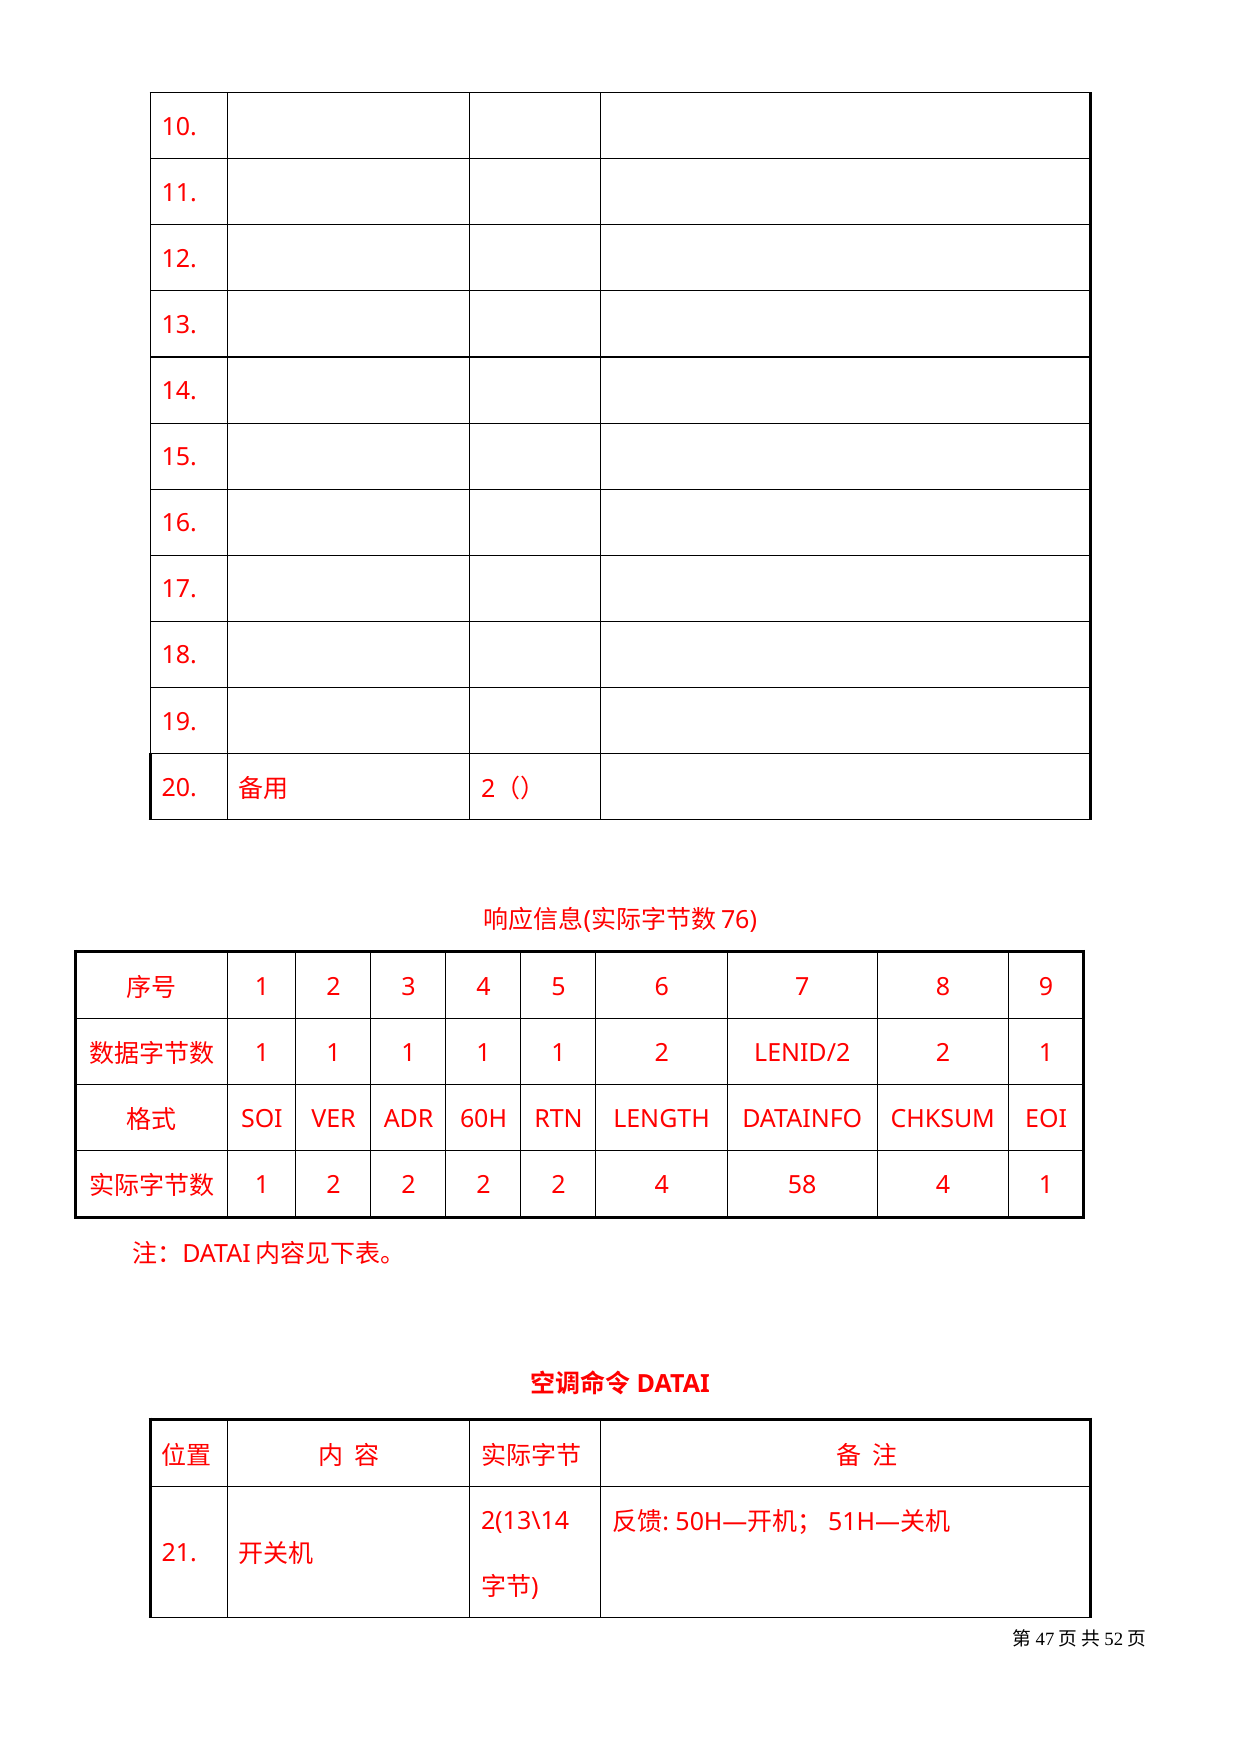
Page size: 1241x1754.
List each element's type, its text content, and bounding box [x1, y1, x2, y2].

text 响应信息(实际字节数76) [94, 885, 1146, 950]
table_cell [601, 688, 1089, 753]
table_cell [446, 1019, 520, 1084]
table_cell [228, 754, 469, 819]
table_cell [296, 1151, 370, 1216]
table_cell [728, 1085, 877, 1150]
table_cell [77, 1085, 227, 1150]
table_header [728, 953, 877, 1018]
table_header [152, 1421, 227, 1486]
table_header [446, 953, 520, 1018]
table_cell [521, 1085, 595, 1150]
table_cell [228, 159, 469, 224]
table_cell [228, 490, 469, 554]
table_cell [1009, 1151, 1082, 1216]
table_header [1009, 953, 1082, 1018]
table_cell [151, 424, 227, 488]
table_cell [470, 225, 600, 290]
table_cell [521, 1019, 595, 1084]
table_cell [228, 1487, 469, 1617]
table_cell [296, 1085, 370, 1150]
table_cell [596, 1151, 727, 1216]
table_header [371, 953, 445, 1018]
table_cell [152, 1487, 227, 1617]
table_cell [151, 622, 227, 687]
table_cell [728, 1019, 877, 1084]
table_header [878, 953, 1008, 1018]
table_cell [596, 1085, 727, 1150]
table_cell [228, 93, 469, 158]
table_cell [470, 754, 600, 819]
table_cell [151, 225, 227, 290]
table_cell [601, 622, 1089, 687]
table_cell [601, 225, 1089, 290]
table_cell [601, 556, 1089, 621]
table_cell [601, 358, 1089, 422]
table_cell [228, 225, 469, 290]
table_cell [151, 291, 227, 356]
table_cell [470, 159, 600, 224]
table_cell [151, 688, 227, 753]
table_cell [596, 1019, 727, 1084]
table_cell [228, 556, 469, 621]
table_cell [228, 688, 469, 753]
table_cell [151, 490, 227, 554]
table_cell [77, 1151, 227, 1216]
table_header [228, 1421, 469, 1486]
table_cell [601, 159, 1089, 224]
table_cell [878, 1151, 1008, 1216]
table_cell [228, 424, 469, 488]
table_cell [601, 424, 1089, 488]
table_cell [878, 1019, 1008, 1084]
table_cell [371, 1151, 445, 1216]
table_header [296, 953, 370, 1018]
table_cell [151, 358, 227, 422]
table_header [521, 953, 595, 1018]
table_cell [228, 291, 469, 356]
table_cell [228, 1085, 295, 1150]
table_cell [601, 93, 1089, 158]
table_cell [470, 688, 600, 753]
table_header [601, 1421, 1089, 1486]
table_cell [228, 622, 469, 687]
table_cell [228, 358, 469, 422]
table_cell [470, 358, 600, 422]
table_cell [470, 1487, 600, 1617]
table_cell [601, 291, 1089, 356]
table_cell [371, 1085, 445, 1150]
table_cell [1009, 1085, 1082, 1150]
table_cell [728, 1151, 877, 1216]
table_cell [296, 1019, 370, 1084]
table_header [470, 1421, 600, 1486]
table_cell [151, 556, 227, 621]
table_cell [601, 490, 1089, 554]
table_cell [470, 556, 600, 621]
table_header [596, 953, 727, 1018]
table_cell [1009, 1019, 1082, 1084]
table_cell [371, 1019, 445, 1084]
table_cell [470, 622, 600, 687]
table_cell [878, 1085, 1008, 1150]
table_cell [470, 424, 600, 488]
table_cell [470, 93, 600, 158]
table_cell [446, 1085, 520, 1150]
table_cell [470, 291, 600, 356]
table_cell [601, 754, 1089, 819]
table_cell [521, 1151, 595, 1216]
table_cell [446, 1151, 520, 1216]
list 空调命令 DATAI [94, 1349, 1146, 1414]
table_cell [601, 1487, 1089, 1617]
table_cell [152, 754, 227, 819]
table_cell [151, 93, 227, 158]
text 注：DATAI内容见下表。 [94, 1219, 1146, 1284]
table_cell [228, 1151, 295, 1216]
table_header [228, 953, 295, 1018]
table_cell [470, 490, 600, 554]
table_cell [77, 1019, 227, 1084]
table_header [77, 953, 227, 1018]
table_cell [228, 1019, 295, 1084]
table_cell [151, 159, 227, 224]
